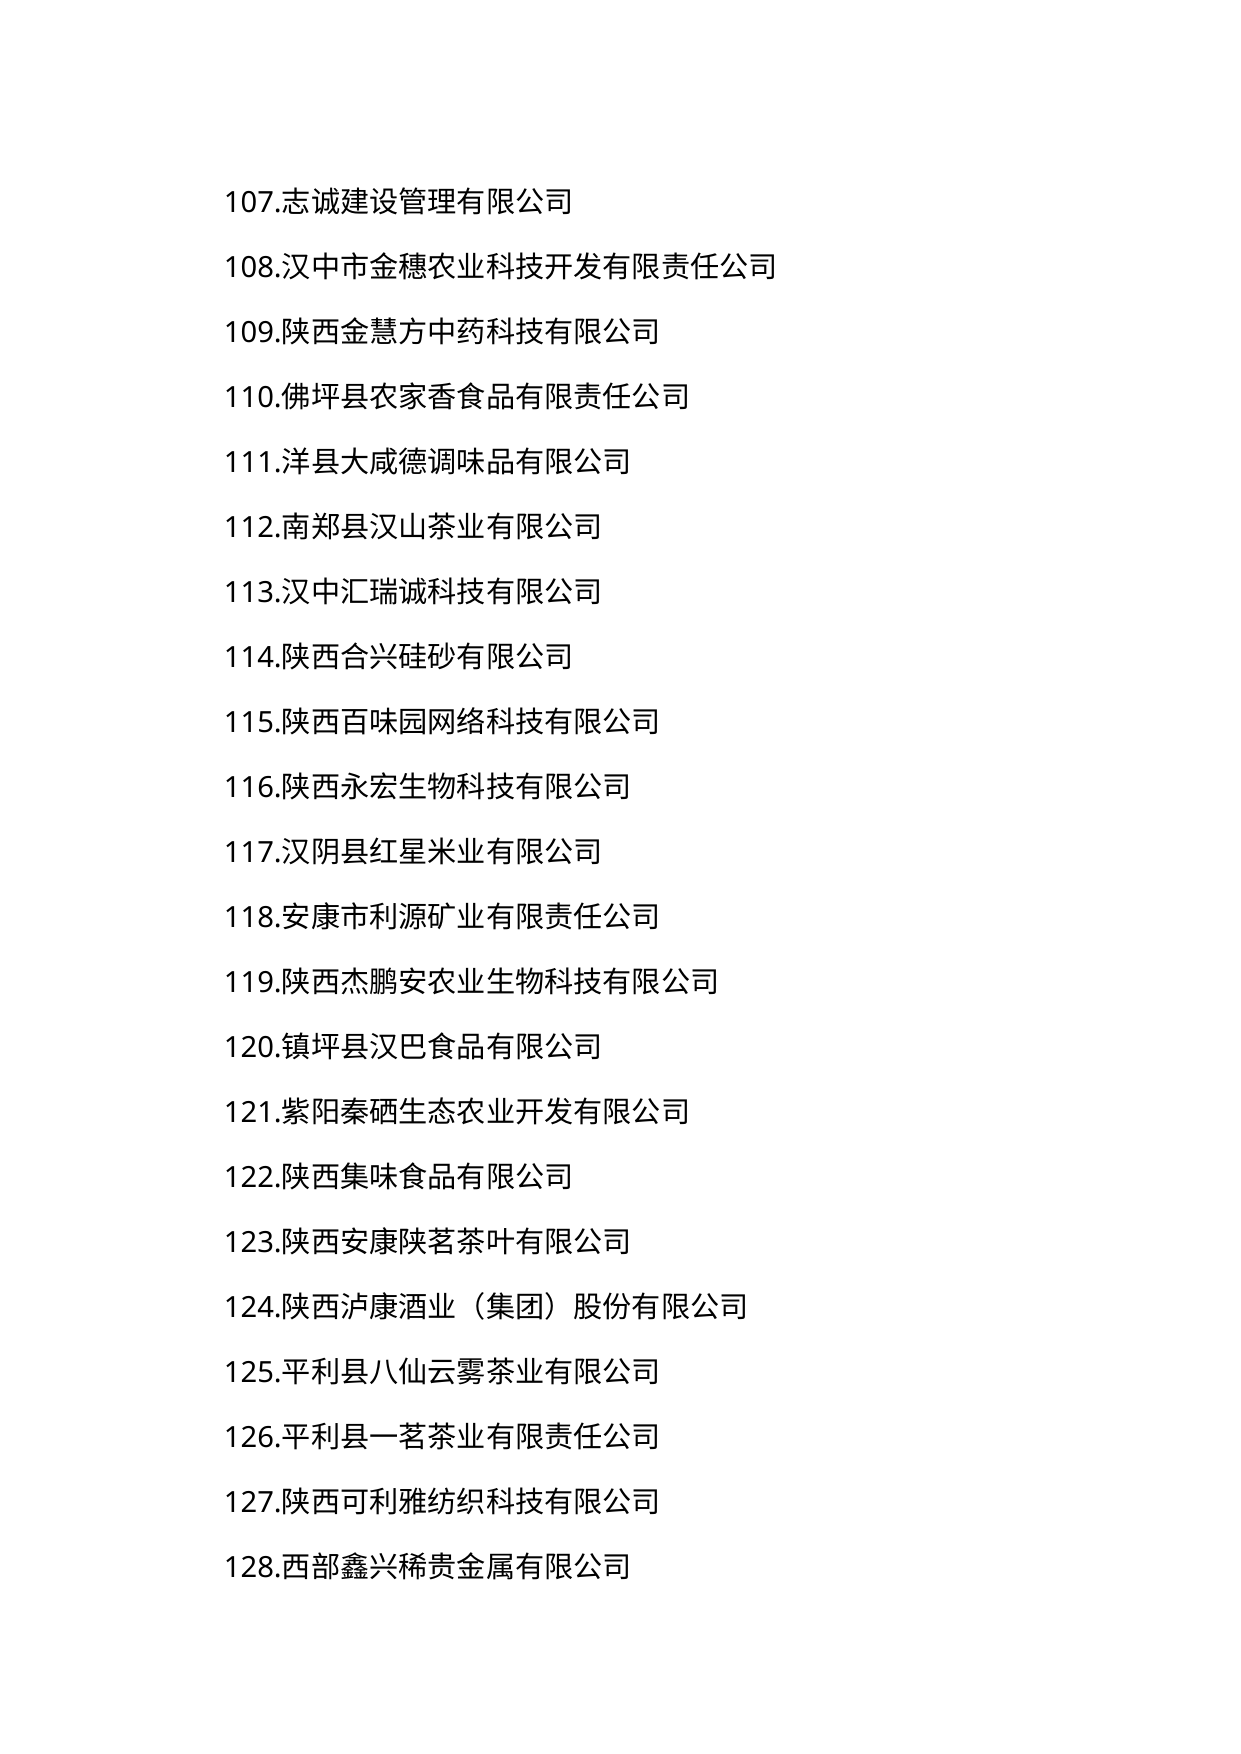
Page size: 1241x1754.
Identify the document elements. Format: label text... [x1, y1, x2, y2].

text 110.佛坪县农家香食品有限责任公司 [165, 363, 1087, 428]
text 125.平利县八仙云雾茶业有限公司 [165, 1338, 1087, 1403]
text 111.洋县大咸德调味品有限公司 [165, 428, 1087, 493]
text 121.紫阳秦硒生态农业开发有限公司 [165, 1078, 1087, 1143]
text 119.陕西杰鹏安农业生物科技有限公司 [165, 948, 1087, 1013]
text 118.安康市利源矿业有限责任公司 [165, 883, 1087, 948]
text 115.陕西百味园网络科技有限公司 [165, 688, 1087, 753]
text 122.陕西集味食品有限公司 [165, 1143, 1087, 1208]
text 114.陕西合兴硅砂有限公司 [165, 623, 1087, 688]
text 124.陕西泸康酒业（集团）股份有限公司 [165, 1273, 1087, 1338]
text 108.汉中市金穗农业科技开发有限责任公司 [165, 233, 1087, 298]
text 127.陕西可利雅纺织科技有限公司 [165, 1468, 1087, 1533]
text 112.南郑县汉山茶业有限公司 [165, 493, 1087, 558]
text 107.志诚建设管理有限公司 [165, 168, 1087, 233]
text 113.汉中汇瑞诚科技有限公司 [165, 558, 1087, 623]
text 120.镇坪县汉巴食品有限公司 [165, 1013, 1087, 1078]
text 128.西部鑫兴稀贵金属有限公司 [165, 1533, 1087, 1598]
text 109.陕西金慧方中药科技有限公司 [165, 298, 1087, 363]
text 116.陕西永宏生物科技有限公司 [165, 753, 1087, 818]
text 123.陕西安康陕茗茶叶有限公司 [165, 1208, 1087, 1273]
text 126.平利县一茗茶业有限责任公司 [165, 1403, 1087, 1468]
text 117.汉阴县红星米业有限公司 [165, 818, 1087, 883]
